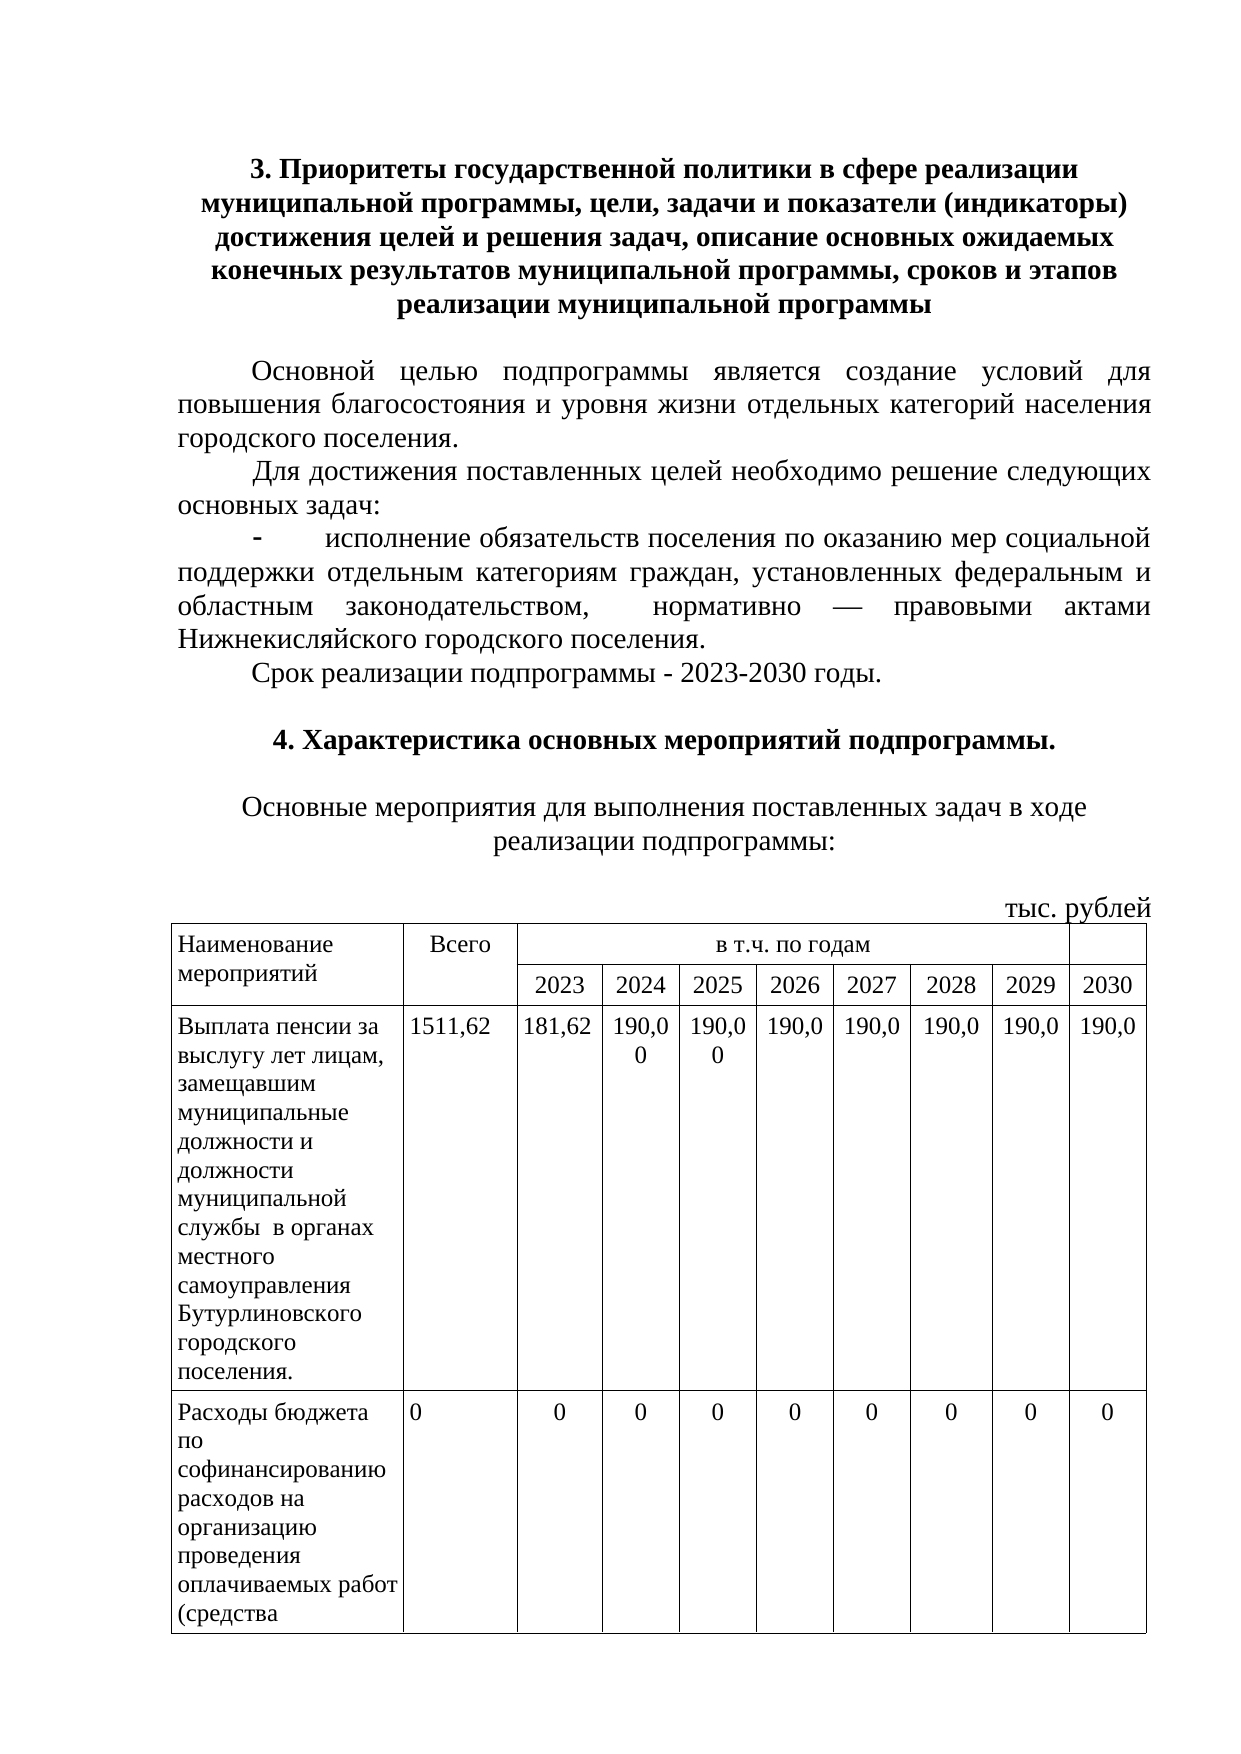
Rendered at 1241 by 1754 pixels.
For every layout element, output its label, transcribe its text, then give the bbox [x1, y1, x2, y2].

text Для достижения поставленных целей необходимо решение следующих основных задач: [177, 453, 1152, 521]
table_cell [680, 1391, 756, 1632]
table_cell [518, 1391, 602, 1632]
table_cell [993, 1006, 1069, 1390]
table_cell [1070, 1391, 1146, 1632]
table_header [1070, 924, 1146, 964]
text 4. Характеристика основных мероприятий подпрограммы. [177, 722, 1152, 756]
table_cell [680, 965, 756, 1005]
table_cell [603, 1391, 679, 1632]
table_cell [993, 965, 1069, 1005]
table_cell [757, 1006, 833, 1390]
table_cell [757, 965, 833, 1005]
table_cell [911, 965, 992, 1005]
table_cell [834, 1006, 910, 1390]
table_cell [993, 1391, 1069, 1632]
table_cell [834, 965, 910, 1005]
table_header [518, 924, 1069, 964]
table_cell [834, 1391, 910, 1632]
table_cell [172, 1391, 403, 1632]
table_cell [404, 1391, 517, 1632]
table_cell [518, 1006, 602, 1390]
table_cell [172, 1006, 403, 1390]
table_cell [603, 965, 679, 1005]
list исполнение обязательств поселения по оказанию мер социальной поддержки отдельным категориям граждан, установленных федеральным и областным законодательством, нормативно — правовыми актами Нижнекисляйского городского поселения. [177, 521, 1152, 655]
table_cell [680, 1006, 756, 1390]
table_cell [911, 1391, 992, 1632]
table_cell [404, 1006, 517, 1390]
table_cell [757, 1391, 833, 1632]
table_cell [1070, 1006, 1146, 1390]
text Срок реализации подпрограммы - 2023-2030 годы. [177, 655, 1152, 688]
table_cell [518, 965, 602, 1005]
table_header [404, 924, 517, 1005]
text тыс. рублей [177, 890, 1152, 923]
text Основной целью подпрограммы является создание условий для повышения благосостояния и уровня жизни отдельных категорий населения городского поселения. [177, 353, 1152, 453]
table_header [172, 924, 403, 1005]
text 3. Приоритеты государственной политики в сфере реализации муниципальной программы, цели, задачи и показатели (индикаторы) достижения целей и решения задач, описание основных ожидаемых конечных результатов муниципальной программы, сроков и этапов реализации муниципальной программы [177, 152, 1152, 319]
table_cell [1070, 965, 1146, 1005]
text Основные мероприятия для выполнения поставленных задач в ходе реализации подпрограммы: [177, 789, 1152, 856]
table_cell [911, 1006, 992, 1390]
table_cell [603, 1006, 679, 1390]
